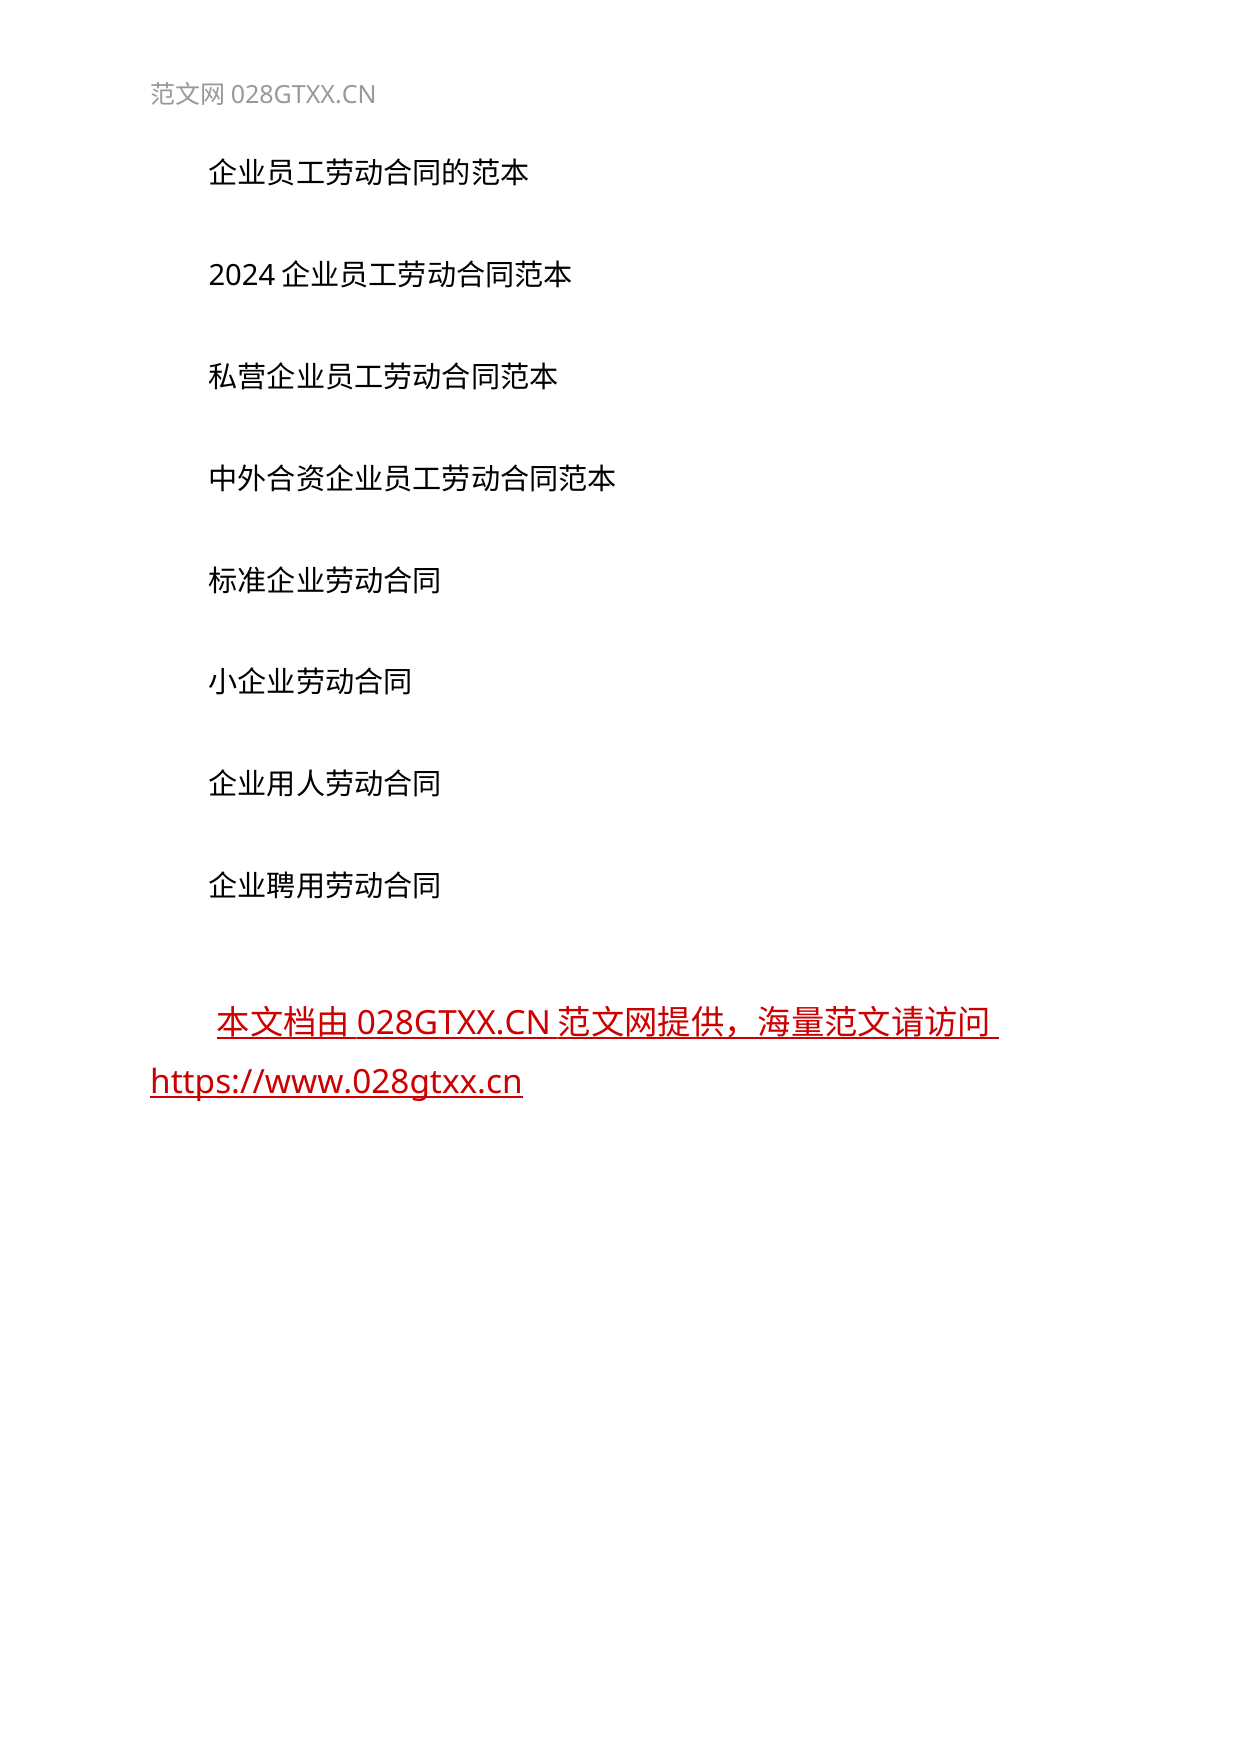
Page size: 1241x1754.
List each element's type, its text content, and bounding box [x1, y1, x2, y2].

text 企业聘用劳动合同 [150, 863, 1090, 905]
text 企业员工劳动合同的范本 [150, 150, 1090, 192]
text 本文档由028GTXX.CN范文网提供，海量范文请访问 https://www.028gtxx.cn [150, 996, 1090, 1103]
text 企业用人劳动合同 [150, 761, 1090, 803]
text 小企业劳动合同 [150, 659, 1090, 701]
text 中外合资企业员工劳动合同范本 [150, 456, 1090, 498]
text 标准企业劳动合同 [150, 557, 1090, 599]
text 2024企业员工劳动合同范本 [150, 252, 1090, 294]
text 私营企业员工劳动合同范本 [150, 354, 1090, 396]
